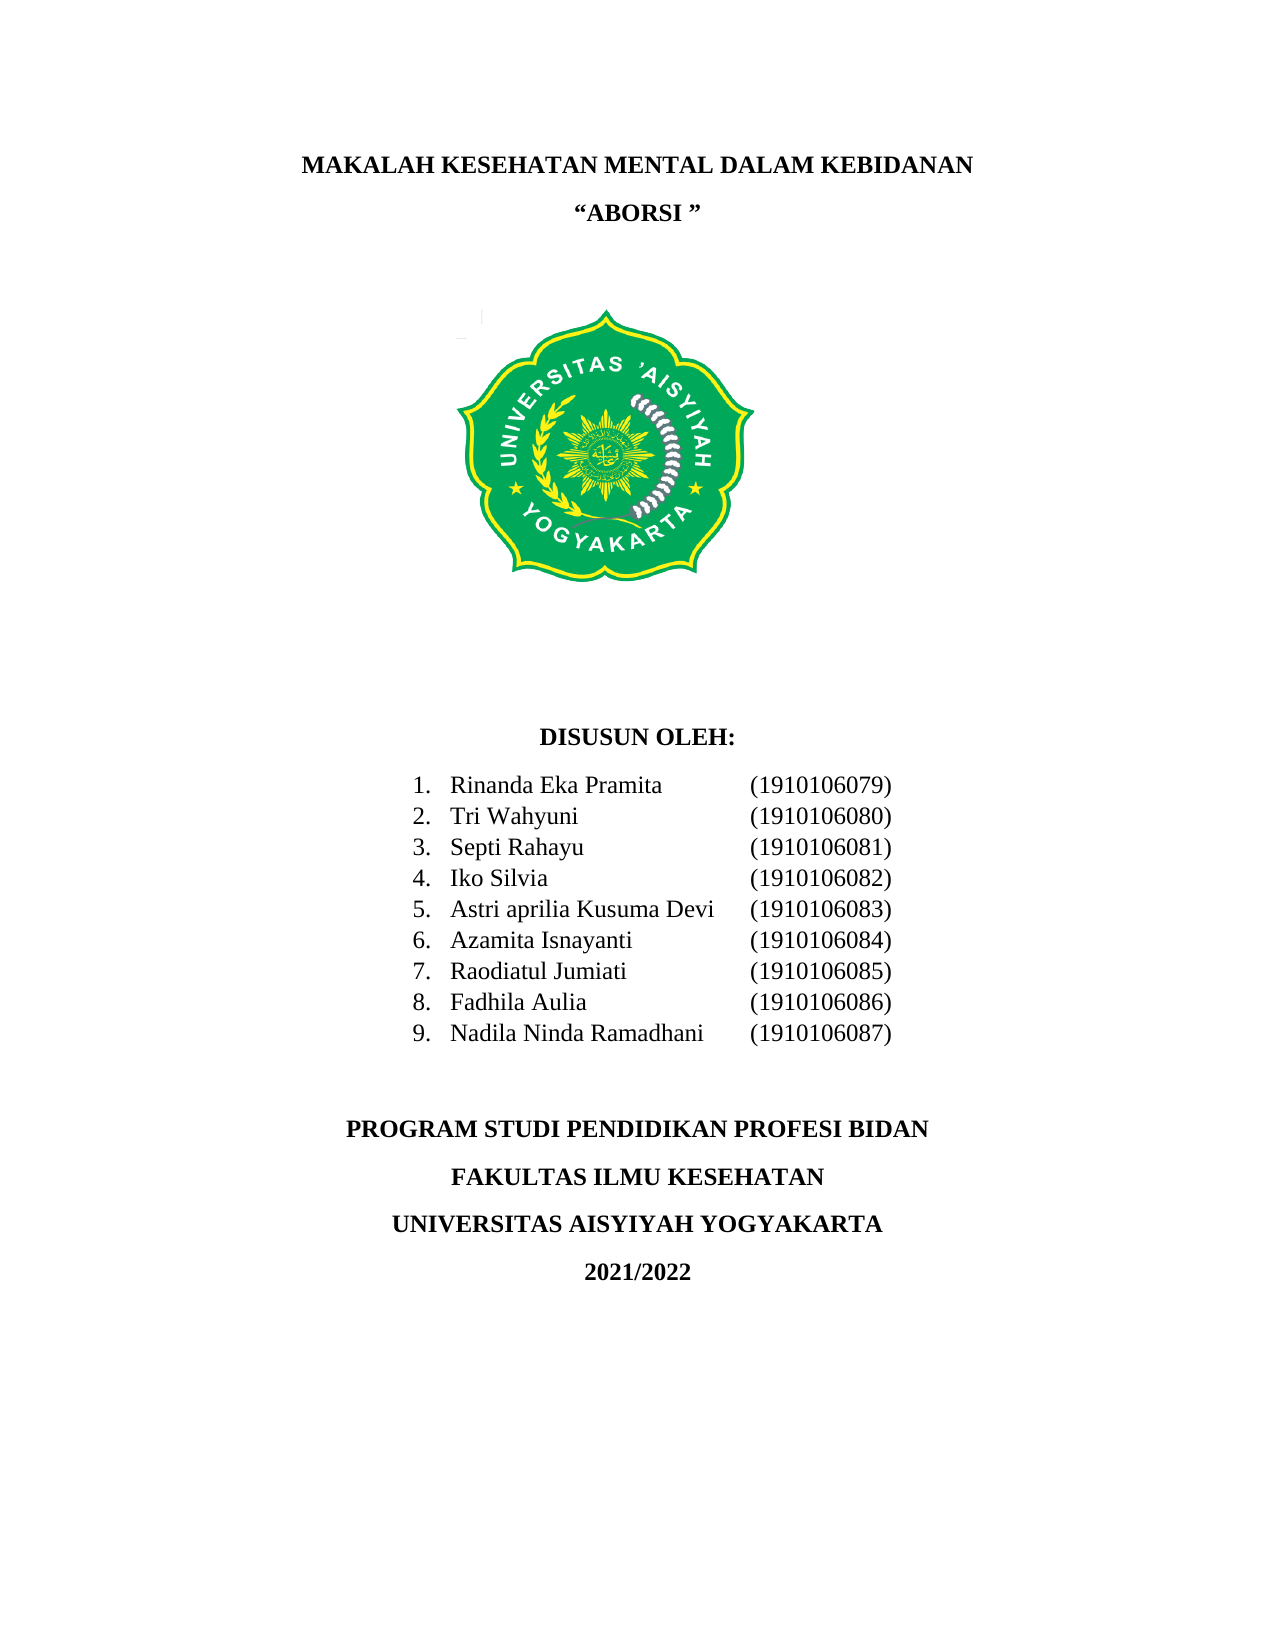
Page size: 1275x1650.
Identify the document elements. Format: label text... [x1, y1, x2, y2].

list Tri Wahyuni (1910106080) [412, 801, 1125, 830]
text DISUSUN OLEH: [150, 722, 1125, 751]
list Iko Silvia (1910106082) [412, 863, 1125, 892]
text UNIVERSITAS AISYIYAH YOGYAKARTA [150, 1209, 1125, 1238]
list Fadhila Aulia (1910106086) [412, 987, 1125, 1016]
text MAKALAH KESEHATAN MENTAL DALAM KEBIDANAN [150, 150, 1125, 179]
list Astri aprilia Kusuma Devi (1910106083) [412, 894, 1125, 923]
list Nadila Ninda Ramadhani (1910106087) [412, 1018, 1125, 1047]
text FAKULTAS ILMU KESEHATAN [150, 1162, 1125, 1190]
text “ABORSI ” [150, 198, 1125, 226]
list Rinanda Eka Pramita (1910106079) [412, 770, 1125, 799]
list Septi Rahayu (1910106081) [412, 832, 1125, 861]
list Azamita Isnayanti (1910106084) [412, 925, 1125, 954]
text 2021/2022 [150, 1257, 1125, 1286]
list Raodiatul Jumiati (1910106085) [412, 956, 1125, 985]
text PROGRAM STUDI PENDIDIKAN PROFESI BIDAN [150, 1114, 1125, 1143]
picture [456, 309, 755, 582]
